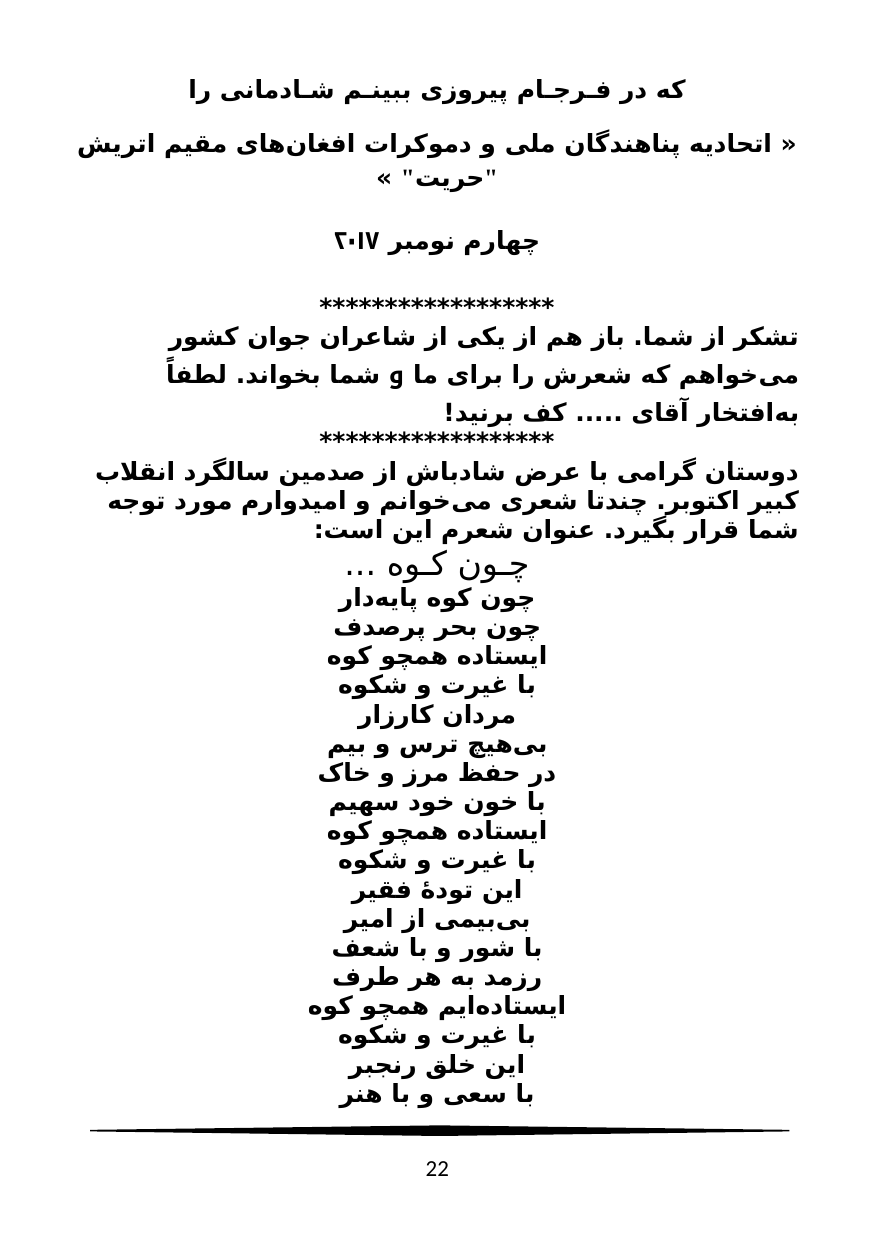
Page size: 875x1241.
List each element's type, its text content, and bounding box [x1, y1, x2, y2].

text با غیرت و شکوه [75, 846, 799, 875]
text با شور و با شعف [75, 933, 799, 962]
text تشکر از شما. باز هم از یکی از شاعران جوان کشور می‌‌خواهم که شعرش را برای ما و شما بخواند. لطفاً به‌افتخار آقای ..... کف برنید! [75, 322, 799, 428]
text ****************** [75, 293, 799, 322]
text با غیرت‌ و شکوه [75, 671, 799, 700]
text دوستان گرامی با عرض شادباش از صدمین سالگرد انقلاب کبیر اکتوبر. چندتا شعری می‌خوانم و امیدوارم مورد توجه شما قرار بگیرد. عنوان شعرم این است: [75, 457, 799, 544]
text ایستاده همچو کوه [75, 641, 799, 671]
text ****************** [75, 428, 799, 457]
text « اتحادیه پناهندگان ملی و دموکرات افغان‌های مقیم اتریش "حریت" » [75, 129, 799, 192]
text این خلق رنجبر [75, 1050, 799, 1079]
text با خون خود سهیم [75, 787, 799, 816]
text چـون کـوه ... [75, 544, 799, 583]
text که در فـرجـام پیروزی ببینـم شـادمانی را [75, 75, 799, 104]
text چون بحر پرصدف [75, 612, 799, 641]
text ایستاده همچو کوه [75, 816, 799, 846]
text چون کوه پایه‌دار [75, 583, 799, 612]
text بی‌هیچ ترس‌ و بیم [75, 729, 799, 758]
text با غیرت و شکوه [75, 1021, 799, 1050]
text بی‌بیمی از امیر [75, 904, 799, 933]
text مردان کارزار [75, 700, 799, 729]
text ایستاده‌ایم همچو کوه [75, 991, 799, 1021]
text در حفظ مرز و‌ خاک [75, 758, 799, 787]
text رزمد به ‌هر طرف [75, 962, 799, 991]
text با سعی و با هنر [75, 1079, 799, 1108]
text این تودۀ فقیر [75, 875, 799, 904]
text چهارم نومبر ۲۰۱۷ [75, 217, 799, 265]
